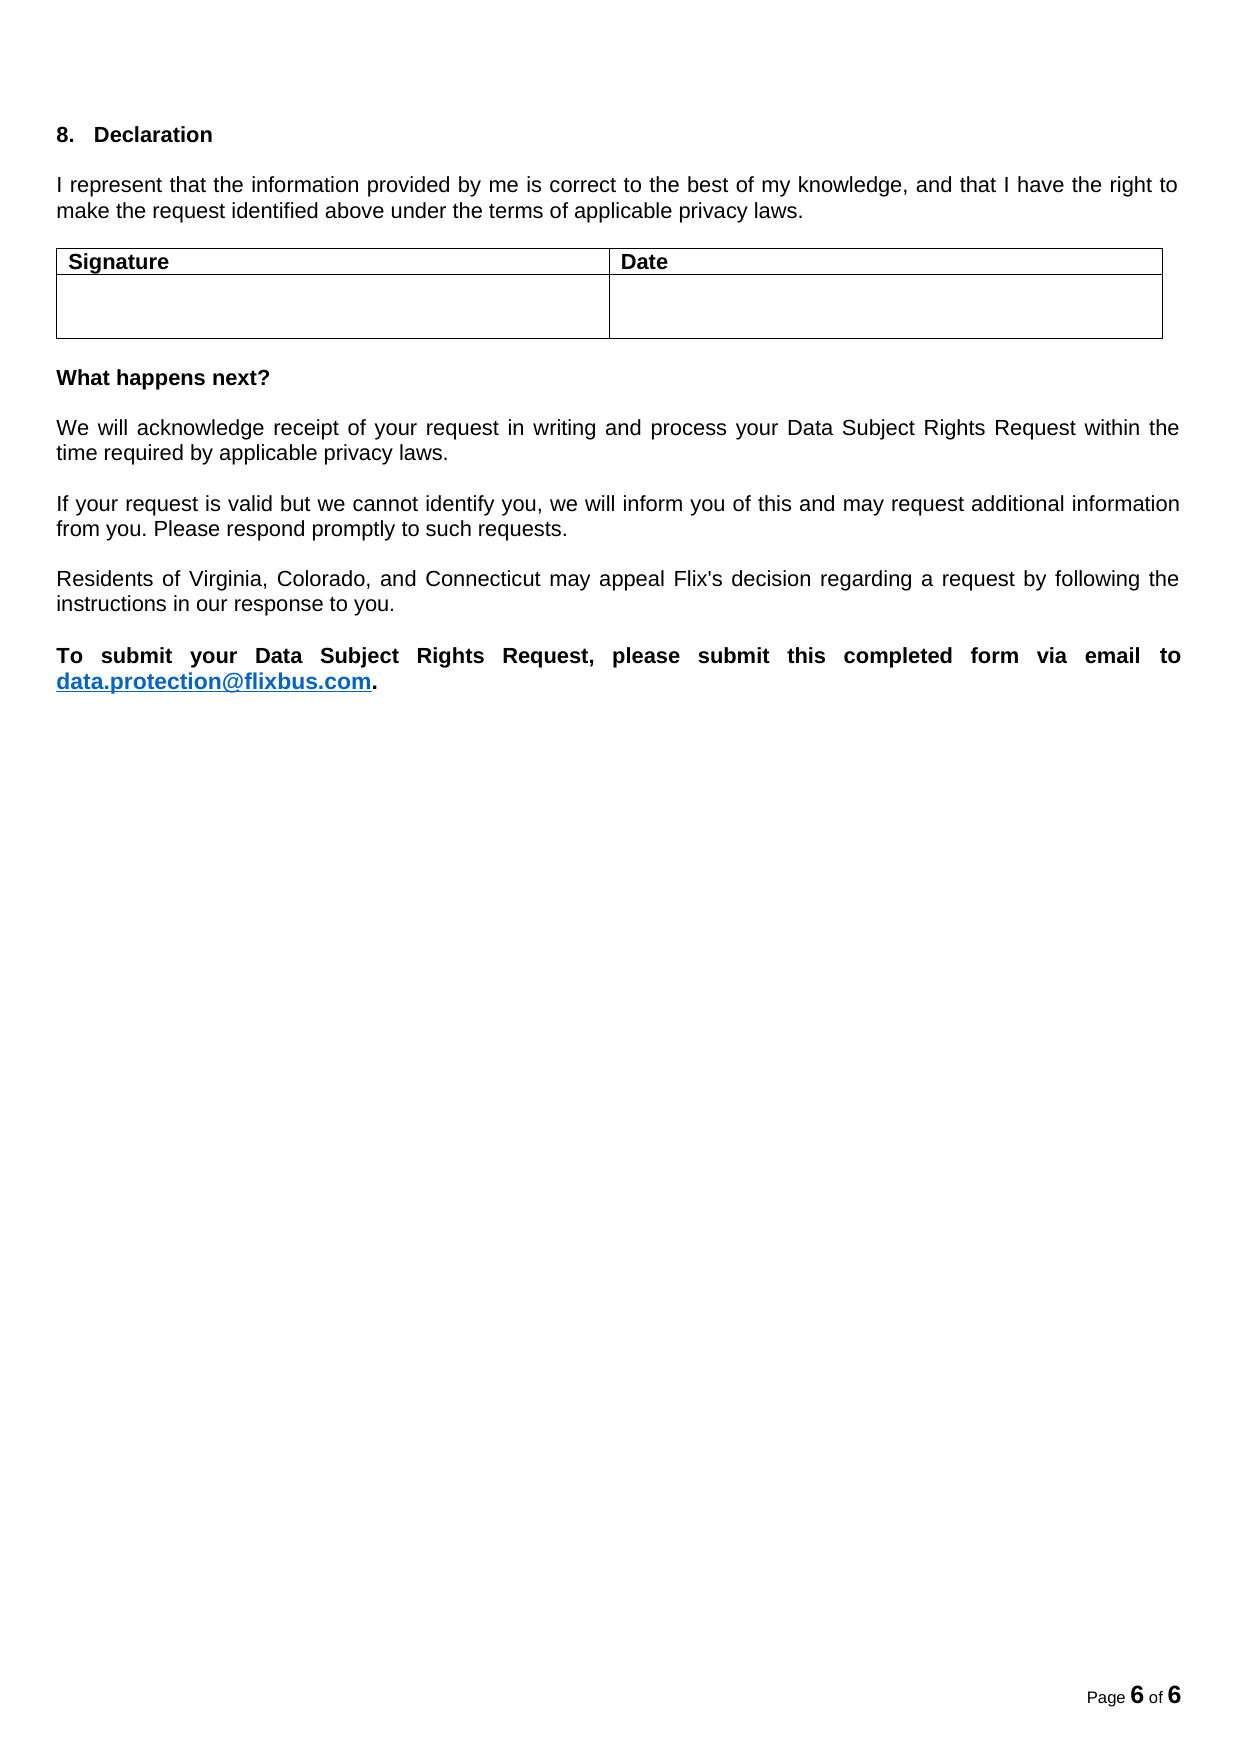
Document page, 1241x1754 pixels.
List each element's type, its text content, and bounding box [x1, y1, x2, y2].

text We will acknowledge receipt of your request in writing and process your Data Subject Rights Request within the time required by applicable privacy laws. [56, 415, 1181, 465]
list Declaration [56, 122, 1181, 147]
table_cell [57, 275, 609, 338]
text Residents of Virginia, Colorado, and Connecticut may appeal Flix's decision regarding a request by following the instructions in our response to you. [56, 566, 1181, 616]
text I represent that the information provided by me is correct to the best of my knowledge, and that I have the right to make the request identified above under the terms of applicable privacy laws. [56, 172, 1181, 223]
table_cell [610, 275, 1162, 338]
table_header Signature [57, 249, 609, 274]
text What happens next? [56, 364, 1181, 389]
text If your request is valid but we cannot identify you, we will inform you of this and may request additional information from you. Please respond promptly to such requests. [56, 490, 1181, 541]
table_header Date [610, 249, 1162, 274]
text To submit your Data Subject Rights Request, please submit this completed form via email to data.protection@flixbus.com. [56, 642, 1181, 694]
